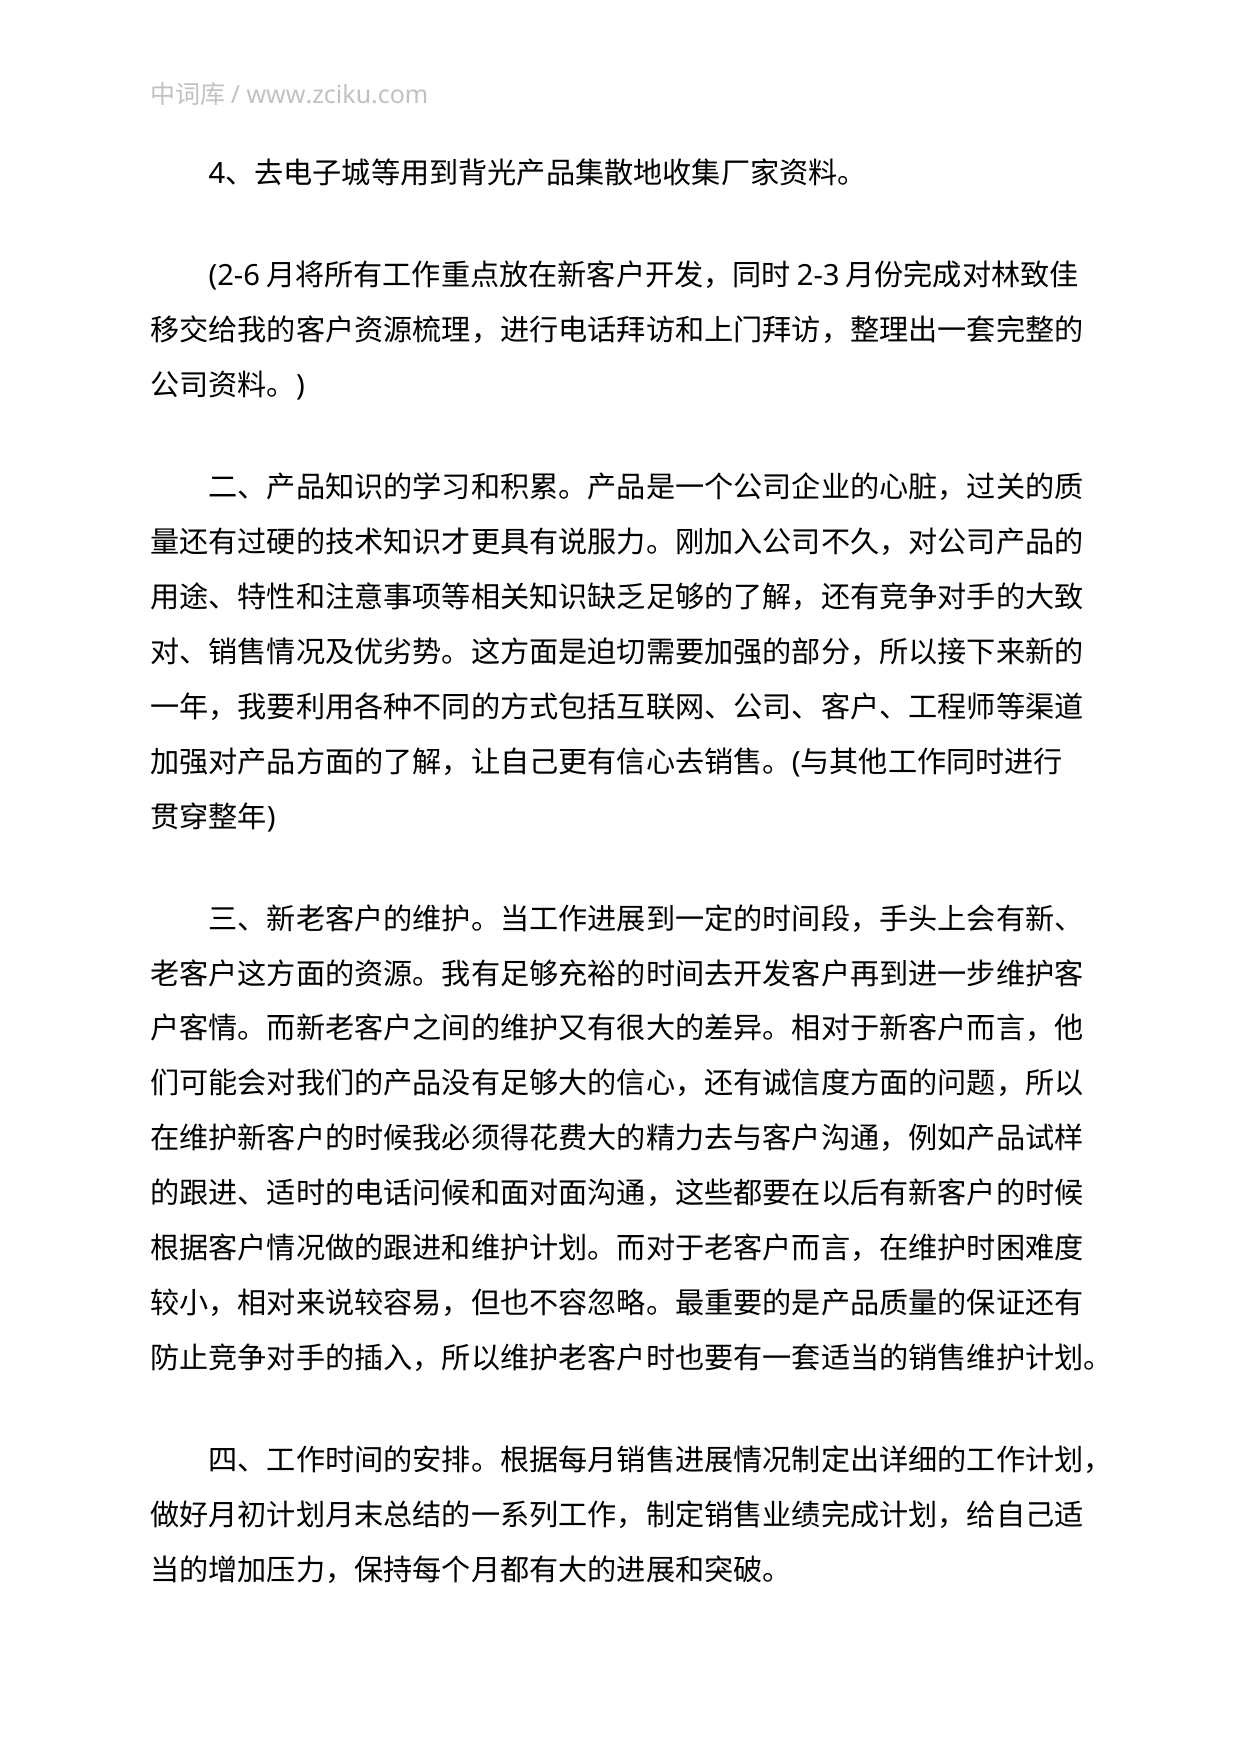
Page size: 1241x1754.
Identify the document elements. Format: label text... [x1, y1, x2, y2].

text (2-6月将所有工作重点放在新客户开发，同时2-3月份完成对林致佳移交给我的客户资源梳理，进行电话拜访和上门拜访，整理出一套完整的公司资料。) [150, 252, 1090, 404]
text 三、新老客户的维护。当工作进展到一定的时间段，手头上会有新、老客户这方面的资源。我有足够充裕的时间去开发客户再到进一步维护客户客情。而新老客户之间的维护又有很大的差异。相对于新客户而言，他们可能会对我们的产品没有足够大的信心，还有诚信度方面的问题，所以在维护新客户的时候我必须得花费大的精力去与客户沟通，例如产品试样的跟进、适时的电话问候和面对面沟通，这些都要在以后有新客户的时候根据客户情况做的跟进和维护计划。而对于老客户而言，在维护时困难度较小，相对来说较容易，但也不容忽略。最重要的是产品质量的保证还有防止竞争对手的插入，所以维护老客户时也要有一套适当的销售维护计划。 [150, 895, 1090, 1377]
text 二、产品知识的学习和积累。产品是一个公司企业的心脏，过关的质量还有过硬的技术知识才更具有说服力。刚加入公司不久，对公司产品的用途、特性和注意事项等相关知识缺乏足够的了解，还有竞争对手的大致对、销售情况及优劣势。这方面是迫切需要加强的部分，所以接下来新的一年，我要利用各种不同的方式包括互联网、公司、客户、工程师等渠道加强对产品方面的了解，让自己更有信心去销售。(与其他工作同时进行贯穿整年) [150, 464, 1090, 836]
text 4、去电子城等用到背光产品集散地收集厂家资料。 [150, 150, 1090, 192]
text 四、工作时间的安排。根据每月销售进展情况制定出详细的工作计划，做好月初计划月末总结的一系列工作，制定销售业绩完成计划，给自己适当的增加压力，保持每个月都有大的进展和突破。 [150, 1436, 1090, 1588]
